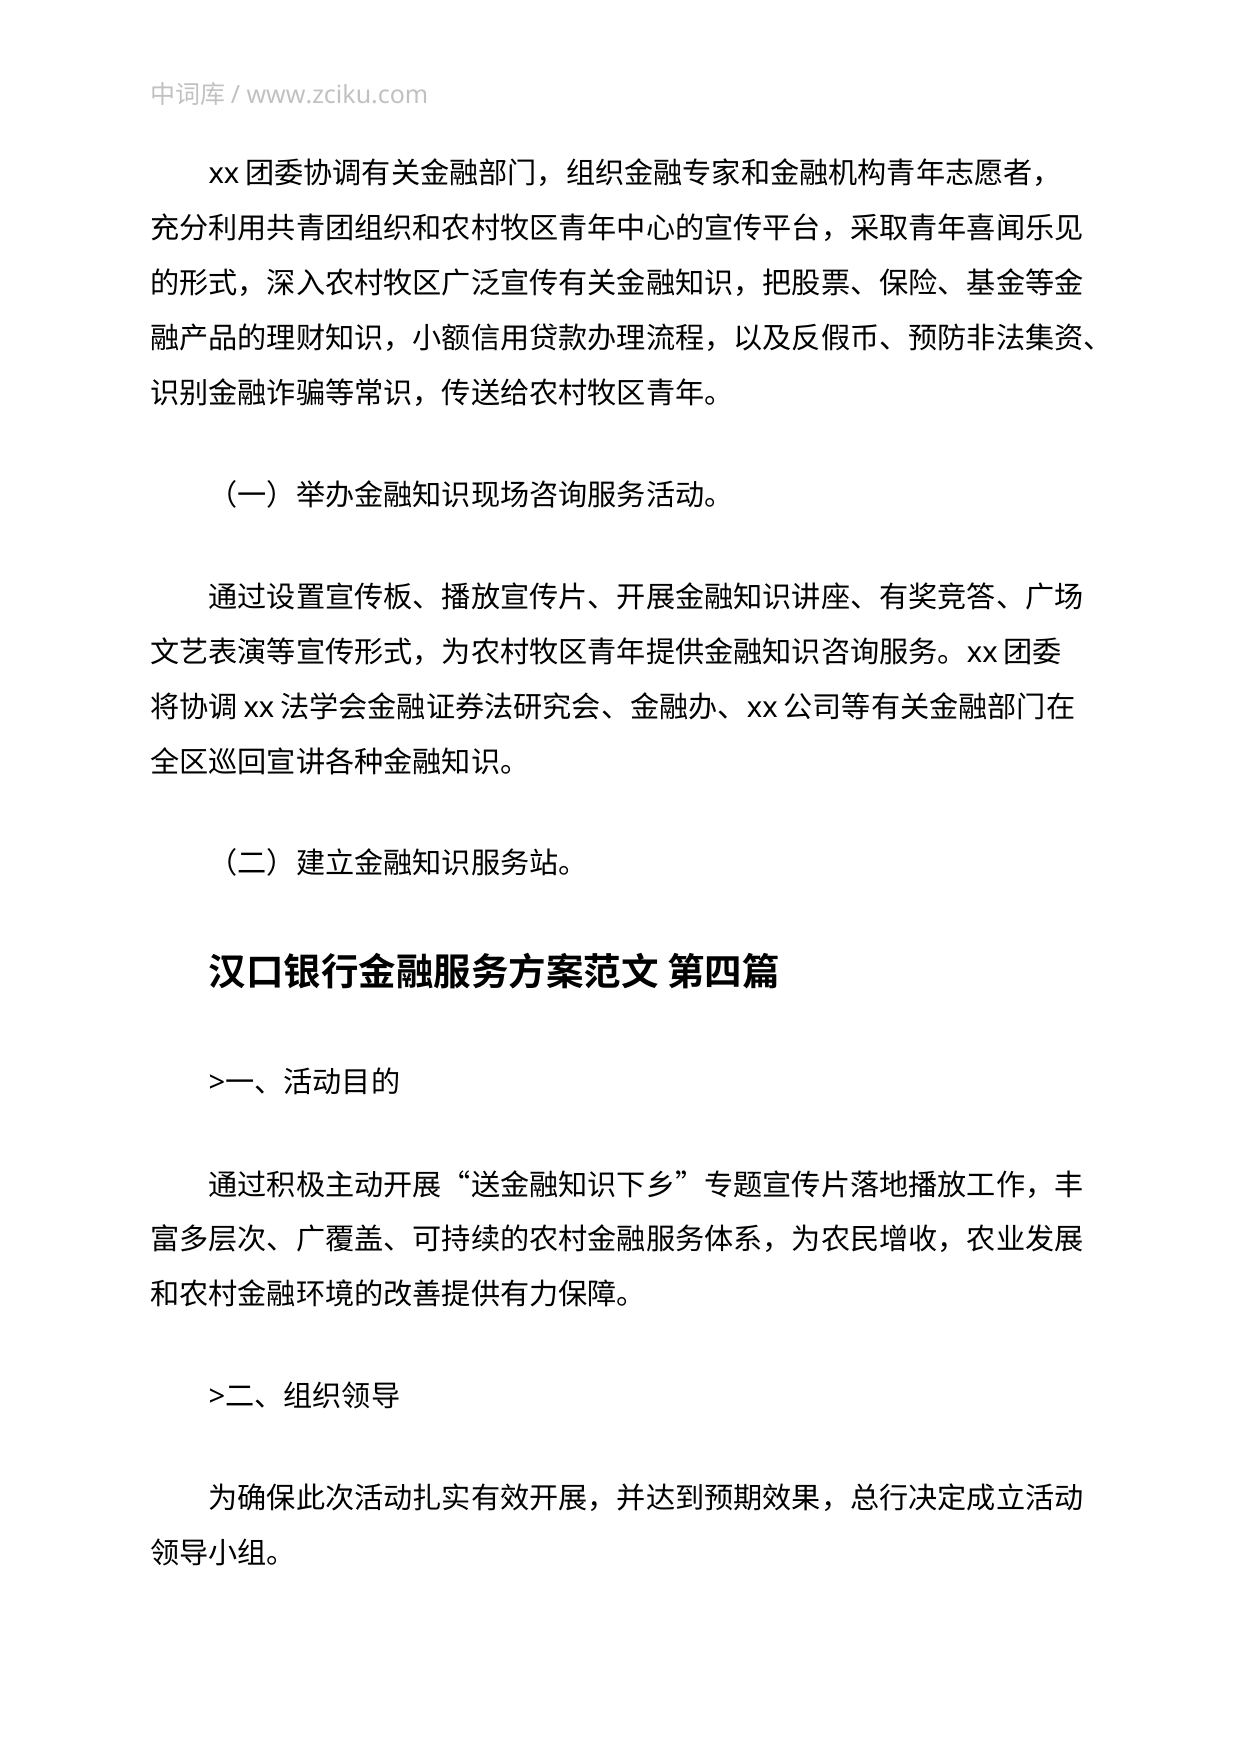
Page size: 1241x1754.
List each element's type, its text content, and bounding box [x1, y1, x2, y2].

text xx团委协调有关金融部门，组织金融专家和金融机构青年志愿者，充分利用共青团组织和农村牧区青年中心的宣传平台，采取青年喜闻乐见的形式，深入农村牧区广泛宣传有关金融知识，把股票、保险、基金等金融产品的理财知识，小额信用贷款办理流程，以及反假币、预防非法集资、识别金融诈骗等常识，传送给农村牧区青年。 [150, 150, 1090, 412]
text （二）建立金融知识服务站。 [150, 840, 1090, 882]
text 通过设置宣传板、播放宣传片、开展金融知识讲座、有奖竞答、广场文艺表演等宣传形式，为农村牧区青年提供金融知识咨询服务。xx团委将协调xx法学会金融证券法研究会、金融办、xx公司等有关金融部门在全区巡回宣讲各种金融知识。 [150, 573, 1090, 780]
text 通过积极主动开展“送金融知识下乡”专题宣传片落地播放工作，丰富多层次、广覆盖、可持续的农村金融服务体系，为农民增收，农业发展和农村金融环境的改善提供有力保障。 [150, 1161, 1090, 1313]
text 为确保此次活动扎实有效开展，并达到预期效果，总行决定成立活动领导小组。 [150, 1474, 1090, 1572]
text >一、活动目的 [150, 1059, 1090, 1101]
text （一）举办金融知识现场咨询服务活动。 [150, 471, 1090, 514]
text 汉口银行金融服务方案范文 第四篇 [150, 942, 1090, 996]
text >二、组织领导 [150, 1373, 1090, 1415]
